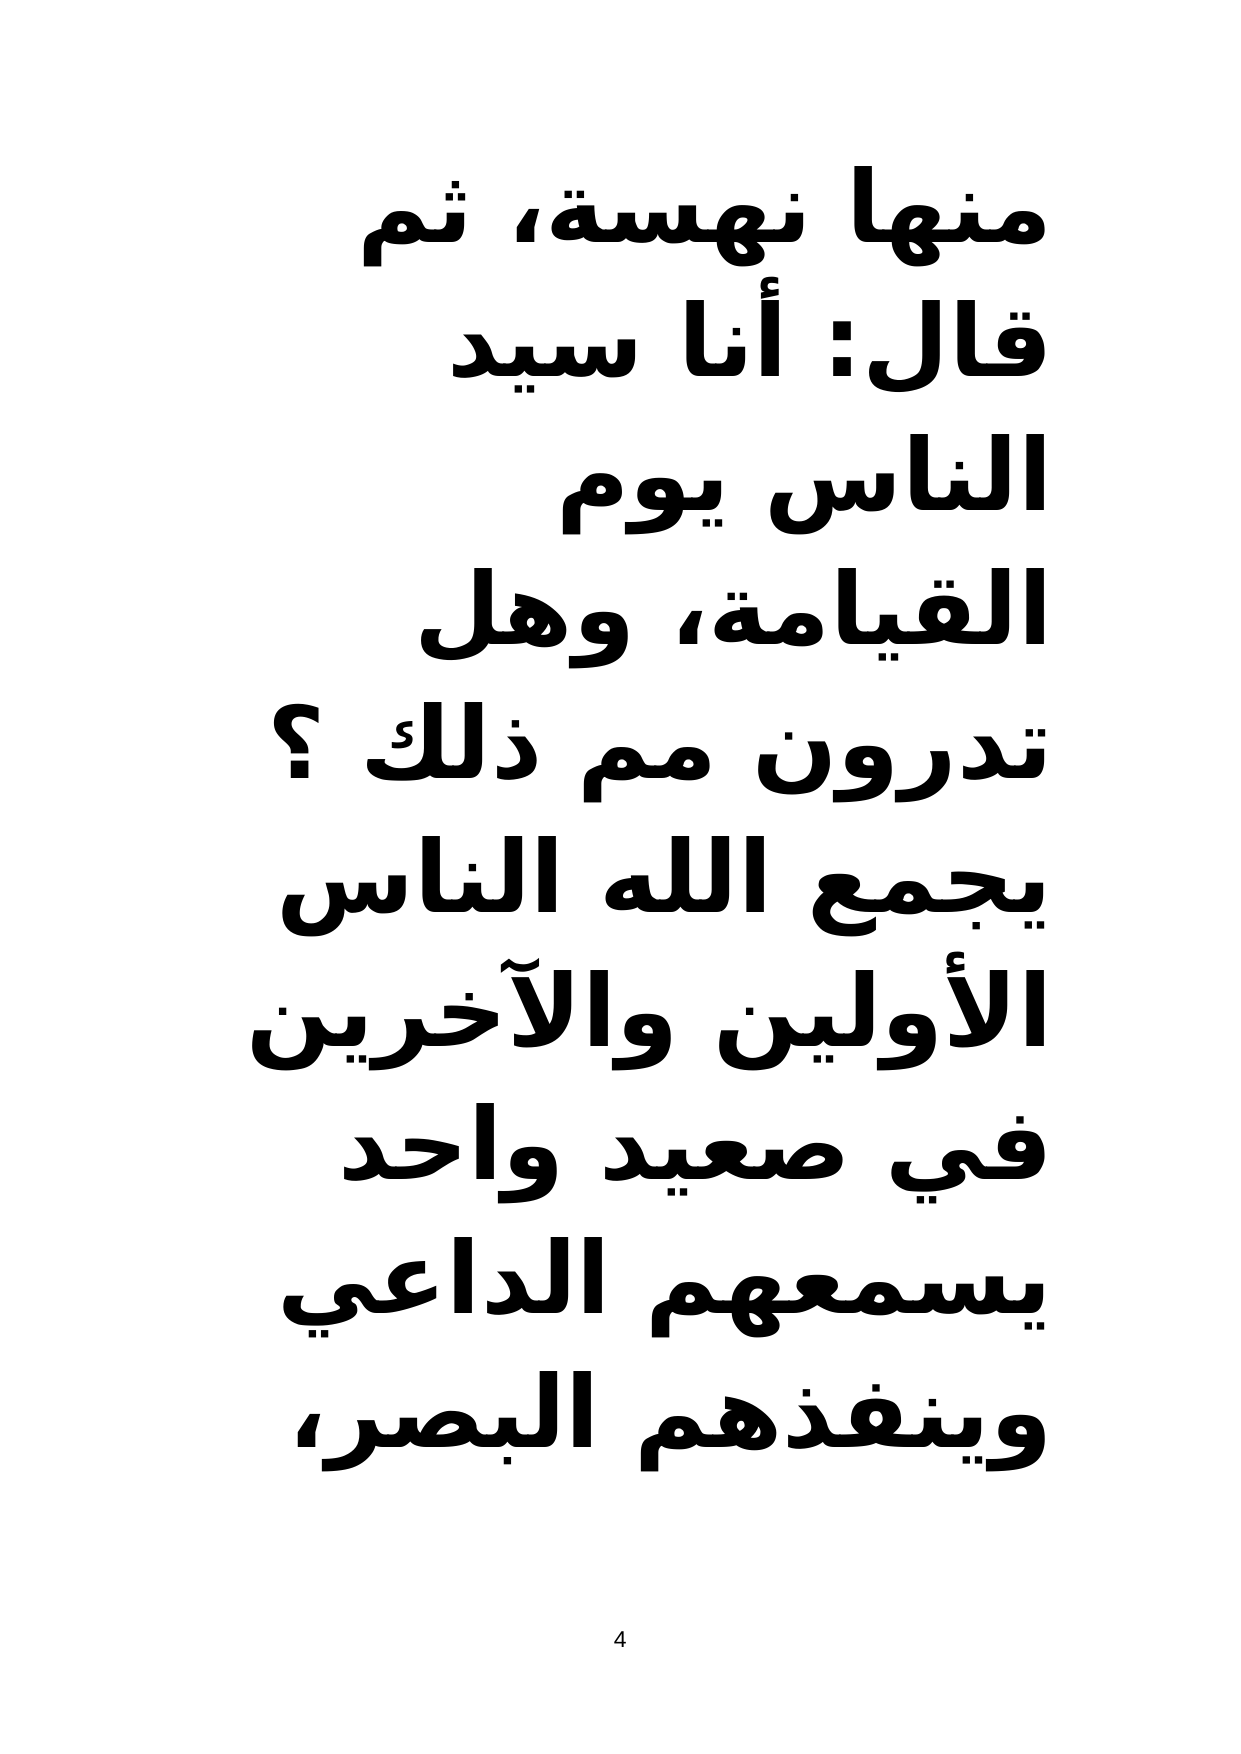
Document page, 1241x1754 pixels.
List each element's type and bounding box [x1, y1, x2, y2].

text [187, 150, 1053, 1471]
